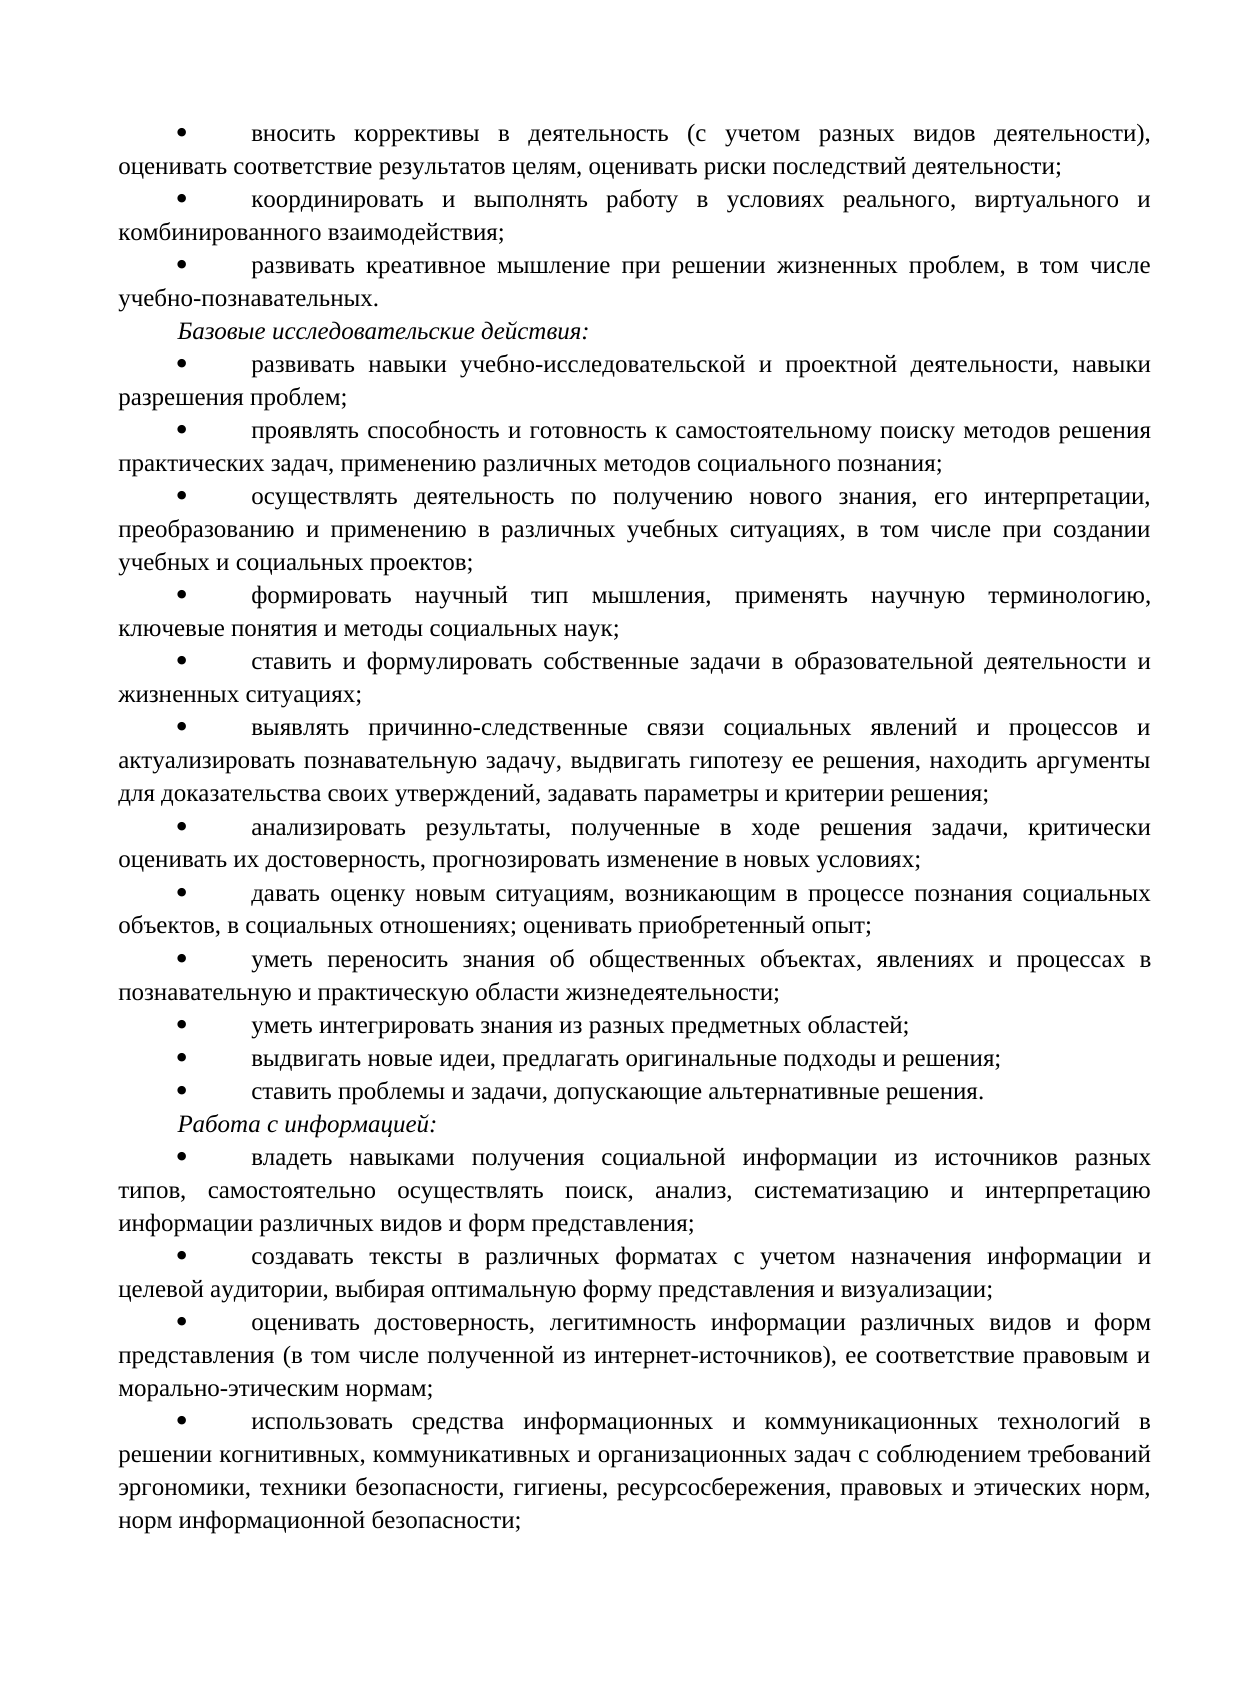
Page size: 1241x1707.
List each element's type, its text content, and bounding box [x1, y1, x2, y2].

list ставить и формулировать собственные задачи в образовательной деятельности и жизненных ситуациях; [118, 646, 1152, 708]
list осуществлять деятельность по получению нового знания, его интерпретации, преобразованию и применению в различных учебных ситуациях, в том числе при создании учебных и социальных проектов; [118, 481, 1152, 576]
list развивать креативное мышление при решении жизненных проблем, в том числе учебно-познавательных. [118, 250, 1152, 312]
list выдвигать новые идеи, предлагать оригинальные подходы и решения; [118, 1043, 1152, 1071]
list ставить проблемы и задачи, допускающие альтернативные решения. [118, 1076, 1152, 1104]
list давать оценку новым ситуациям, возникающим в процессе познания социальных объектов, в социальных отношениях; оценивать приобретенный опыт; [118, 878, 1152, 939]
list выявлять причинно-следственные связи социальных явлений и процессов и актуализировать познавательную задачу, выдвигать гипотезу ее решения, находить аргументы для доказательства своих утверждений, задавать параметры и критерии решения; [118, 712, 1152, 807]
list анализировать результаты, полученные в ходе решения задачи, критически оценивать их достоверность, прогнозировать изменение в новых условиях; [118, 812, 1152, 873]
list владеть навыками получения социальной информации из источников разных типов, самостоятельно осуществлять поиск, анализ, систематизацию и интерпретацию информации различных видов и форм представления; [118, 1142, 1152, 1237]
list уметь переносить знания об общественных объектах, явлениях и процессах в познавательную и практическую области жизнедеятельности; [118, 944, 1152, 1005]
list использовать средства информационных и коммуникационных технологий в решении когнитивных, коммуникативных и организационных задач с соблюдением требований эргономики, техники безопасности, гигиены, ресурсосбережения, правовых и этических норм, норм информационной безопасности; [118, 1406, 1152, 1534]
list координировать и выполнять работу в условиях реального, виртуального и комбинированного взаимодействия; [118, 184, 1152, 246]
list оценивать достоверность, легитимность информации различных видов и форм представления (в том числе полученной из интернет-источников), ее соответствие правовым и морально-этическим нормам; [118, 1307, 1152, 1402]
list уметь интегрировать знания из разных предметных областей; [118, 1010, 1152, 1038]
list вносить коррективы в деятельность (с учетом разных видов деятельности), оценивать соответствие результатов целям, оценивать риски последствий деятельности; [118, 118, 1152, 180]
list создавать тексты в различных форматах с учетом назначения информации и целевой аудитории, выбирая оптимальную форму представления и визуализации; [118, 1241, 1152, 1303]
list проявлять способность и готовность к самостоятельному поиску методов решения практических задач, применению различных методов социального познания; [118, 415, 1152, 477]
list формировать научный тип мышления, применять научную терминологию, ключевые понятия и методы социальных наук; [118, 580, 1152, 642]
text Базовые исследовательские действия: [118, 316, 1152, 345]
text Работа с информацией: [118, 1109, 1152, 1137]
list развивать навыки учебно-исследовательской и проектной деятельности, навыки разрешения проблем; [118, 349, 1152, 411]
